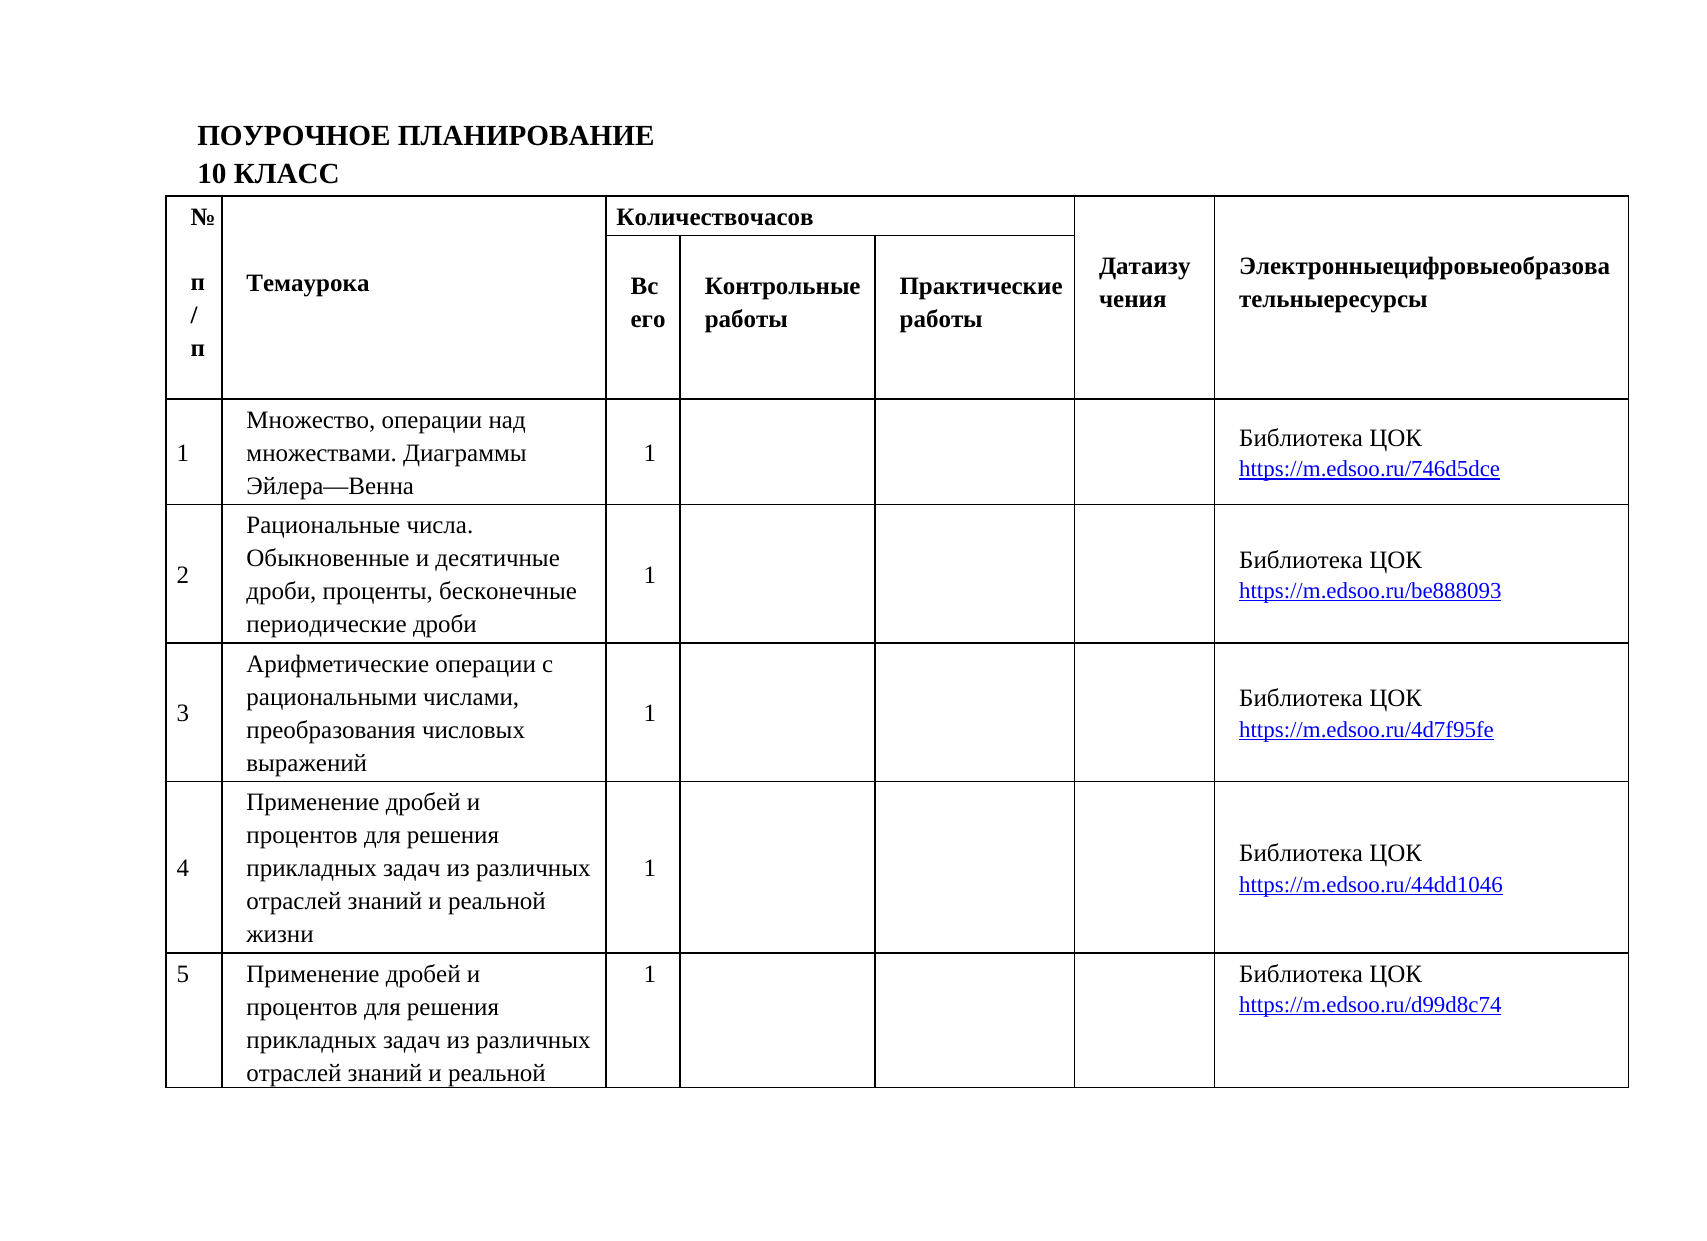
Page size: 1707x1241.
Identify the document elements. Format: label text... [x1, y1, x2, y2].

table_cell Практическиеработы [876, 236, 1074, 398]
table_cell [223, 954, 605, 1087]
table_cell Библиотека ЦОК https://m.edsoo.ru/44dd1046 [1215, 782, 1628, 952]
table_cell 1 [607, 400, 679, 504]
table_cell Библиотека ЦОК https://m.edsoo.ru/746d5dce [1215, 400, 1628, 504]
table_header Датаизучения [1075, 197, 1214, 398]
table_cell 1 [607, 954, 679, 1087]
table_cell Библиотека ЦОК https://m.edsoo.ru/be888093 [1215, 505, 1628, 642]
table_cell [1215, 954, 1628, 1087]
table_cell [876, 644, 1074, 781]
table_cell [876, 782, 1074, 952]
table_cell [1075, 400, 1214, 504]
table_cell Арифметические операции с рациональными числами, преобразования числовых выражений [223, 644, 605, 781]
table_cell 4 [167, 782, 221, 952]
table_cell [681, 782, 874, 952]
table_cell 2 [167, 505, 221, 642]
table_cell Всего [607, 236, 679, 398]
table_cell [681, 954, 874, 1087]
table_cell 1 [607, 505, 679, 642]
table_cell [1075, 644, 1214, 781]
table_cell 1 [607, 644, 679, 781]
table_header Количествочасов [607, 197, 1074, 234]
table_cell [1075, 954, 1214, 1087]
table_cell 1 [607, 782, 679, 952]
table_cell Множество, операции над множествами. Диаграммы Эйлера―Венна [223, 400, 605, 504]
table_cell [223, 782, 605, 952]
table_cell Контрольныеработы [681, 236, 874, 398]
table_cell 5 [167, 954, 221, 1087]
table_header Электронныецифровыеобразовательныересурсы [1215, 197, 1628, 398]
table_cell [876, 505, 1074, 642]
table_cell 3 [167, 644, 221, 781]
table_cell [1075, 782, 1214, 952]
table_cell [876, 954, 1074, 1087]
table_cell [681, 505, 874, 642]
table_header Темаурока [223, 197, 605, 398]
table_cell Рациональные числа. Обыкновенные и десятичные дроби, проценты, бесконечные периодические дроби [223, 505, 605, 642]
table_cell [1075, 505, 1214, 642]
table_cell 1 [167, 400, 221, 504]
table_cell [681, 400, 874, 504]
text ПОУРОЧНОЕ ПЛАНИРОВАНИЕ [190, 118, 1618, 152]
table_header № п/п [167, 197, 221, 398]
text 10 КЛАСС [190, 157, 1618, 190]
table_cell [681, 644, 874, 781]
table_cell [876, 400, 1074, 504]
table_cell Библиотека ЦОК https://m.edsoo.ru/4d7f95fe [1215, 644, 1628, 781]
